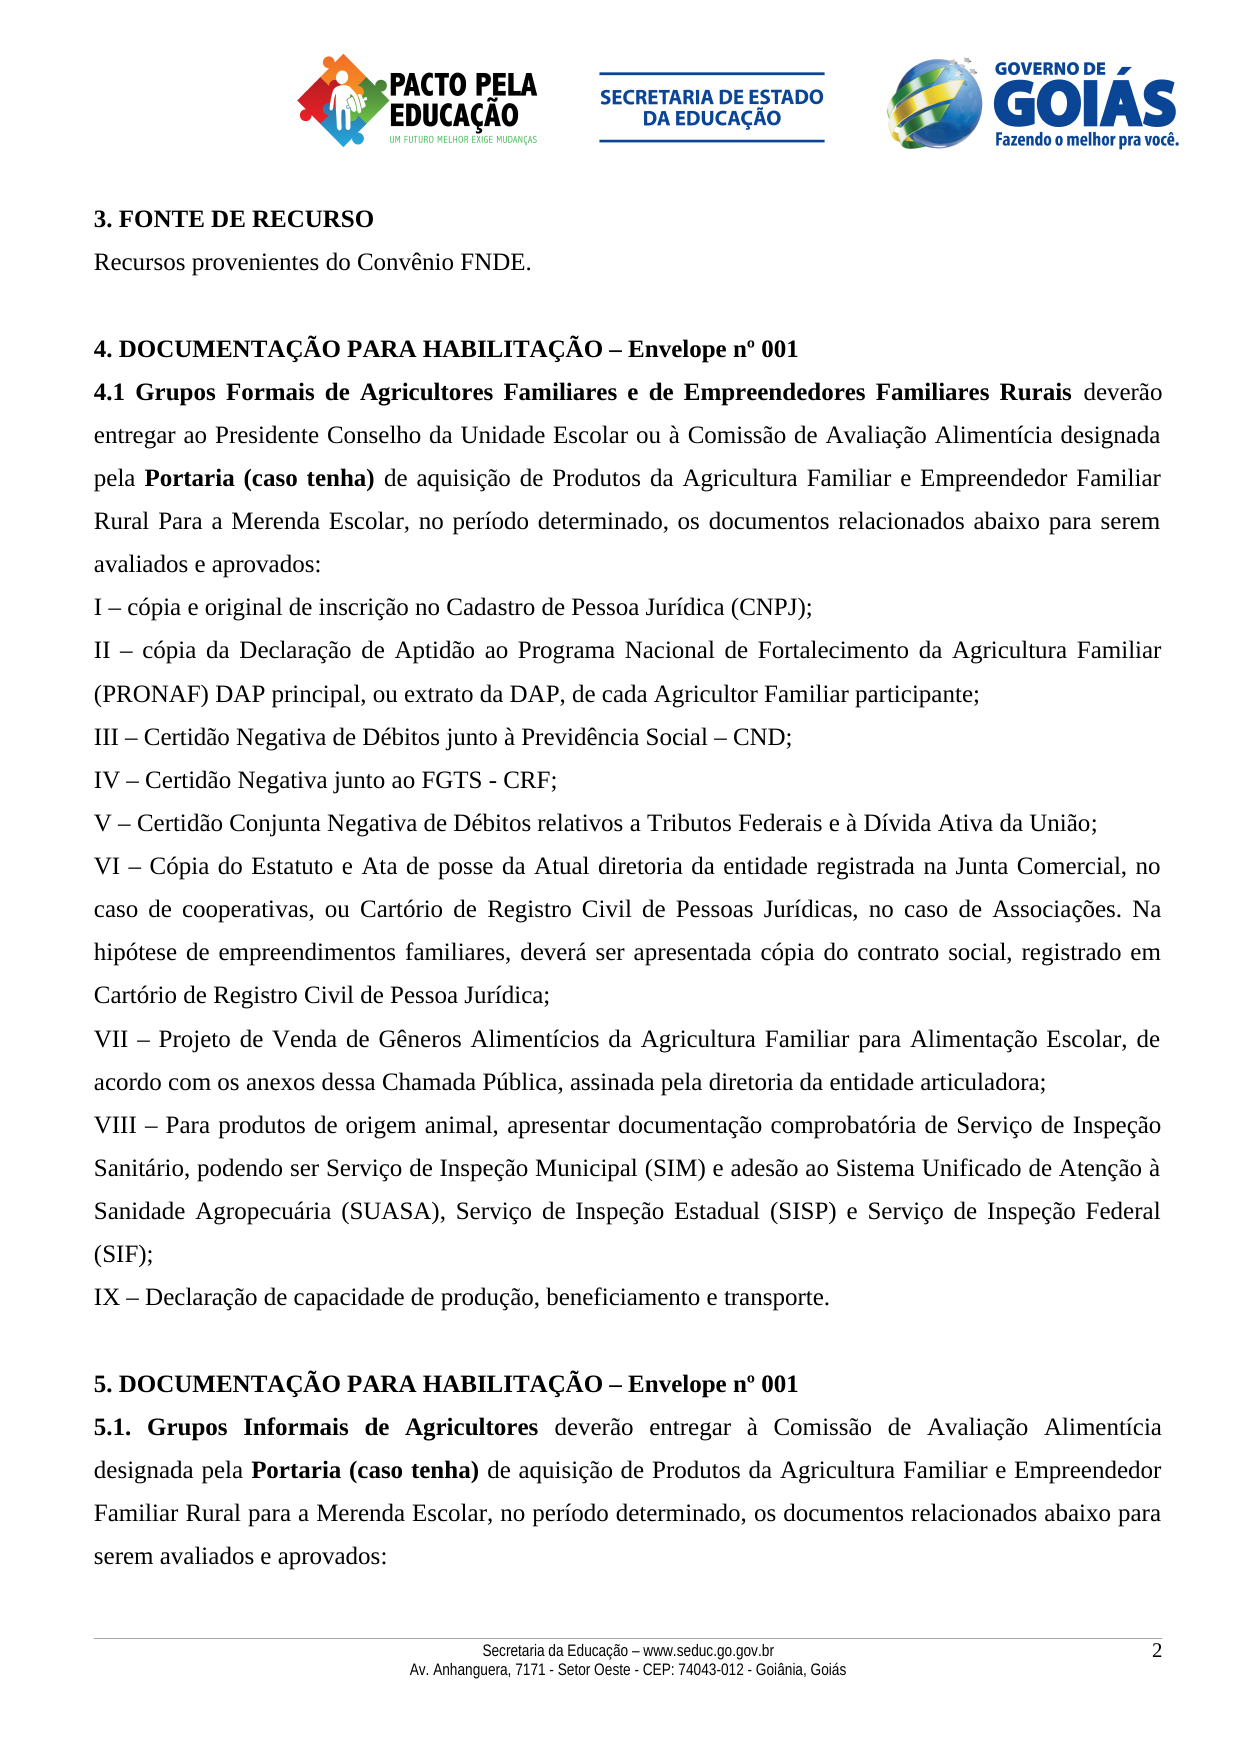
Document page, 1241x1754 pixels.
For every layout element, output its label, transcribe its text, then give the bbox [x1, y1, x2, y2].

text IX – Declaração de capacidade de produção, beneficiamento e transporte. [94, 1282, 1162, 1311]
text 4.1 Grupos Formais de Agricultores Familiares e de Empreendedores Familiares Rurais deverão entregar ao Presidente Conselho da Unidade Escolar ou à Comissão de Avaliação Alimentícia designada pela Portaria (caso tenha) de aquisição de Produtos da Agricultura Familiar e Empreendedor Familiar Rural Para a Merenda Escolar, no período determinado, os documentos relacionados abaixo para serem avaliados e aprovados: [94, 377, 1162, 578]
text I – cópia e original de inscrição no Cadastro de Pessoa Jurídica (CNPJ); [94, 592, 1162, 621]
text VIII – Para produtos de origem animal, apresentar documentação comprobatória de Serviço de Inspeção Sanitário, podendo ser Serviço de Inspeção Municipal (SIM) e adesão ao Sistema Unificado de Atenção à Sanidade Agropecuária (SUASA), Serviço de Inspeção Estadual (SISP) e Serviço de Inspeção Federal (SIF); [94, 1110, 1162, 1268]
text IV – Certidão Negativa junto ao FGTS - CRF; [94, 765, 1162, 794]
text 3. FONTE DE RECURSO [94, 204, 1177, 233]
text VII – Projeto de Venda de Gêneros Alimentícios da Agricultura Familiar para Alimentação Escolar, de acordo com os anexos dessa Chamada Pública, assinada pela diretoria da entidade articuladora; [94, 1024, 1162, 1096]
text III – Certidão Negativa de Débitos junto à Previdência Social – CND; [94, 722, 1162, 751]
text V – Certidão Conjunta Negativa de Débitos relativos a Tributos Federais e à Dívida Ativa da União; [94, 808, 1162, 837]
text II – cópia da Declaração de Aptidão ao Programa Nacional de Fortalecimento da Agricultura Familiar (PRONAF) DAP principal, ou extrato da DAP, de cada Agricultor Familiar participante; [94, 636, 1162, 707]
text Recursos provenientes do Convênio FNDE. [94, 247, 1177, 276]
text 5. DOCUMENTAÇÃO PARA HABILITAÇÃO – Envelope nº 001 [94, 1369, 1162, 1397]
text VI – Cópia do Estatuto e Ata de posse da Atual diretoria da entidade registrada na Junta Comercial, no caso de cooperativas, ou Cartório de Registro Civil de Pessoas Jurídicas, no caso de Associações. Na hipótese de empreendimentos familiares, deverá ser apresentada cópia do contrato social, registrado em Cartório de Registro Civil de Pessoa Jurídica; [94, 851, 1162, 1009]
picture [288, 49, 1186, 158]
text 4. DOCUMENTAÇÃO PARA HABILITAÇÃO – Envelope nº 001 [94, 334, 1162, 362]
text 5.1. Grupos Informais de Agricultores deverão entregar à Comissão de Avaliação Alimentícia designada pela Portaria (caso tenha) de aquisição de Produtos da Agricultura Familiar e Empreendedor Familiar Rural para a Merenda Escolar, no período determinado, os documentos relacionados abaixo para serem avaliados e aprovados: [94, 1412, 1162, 1570]
